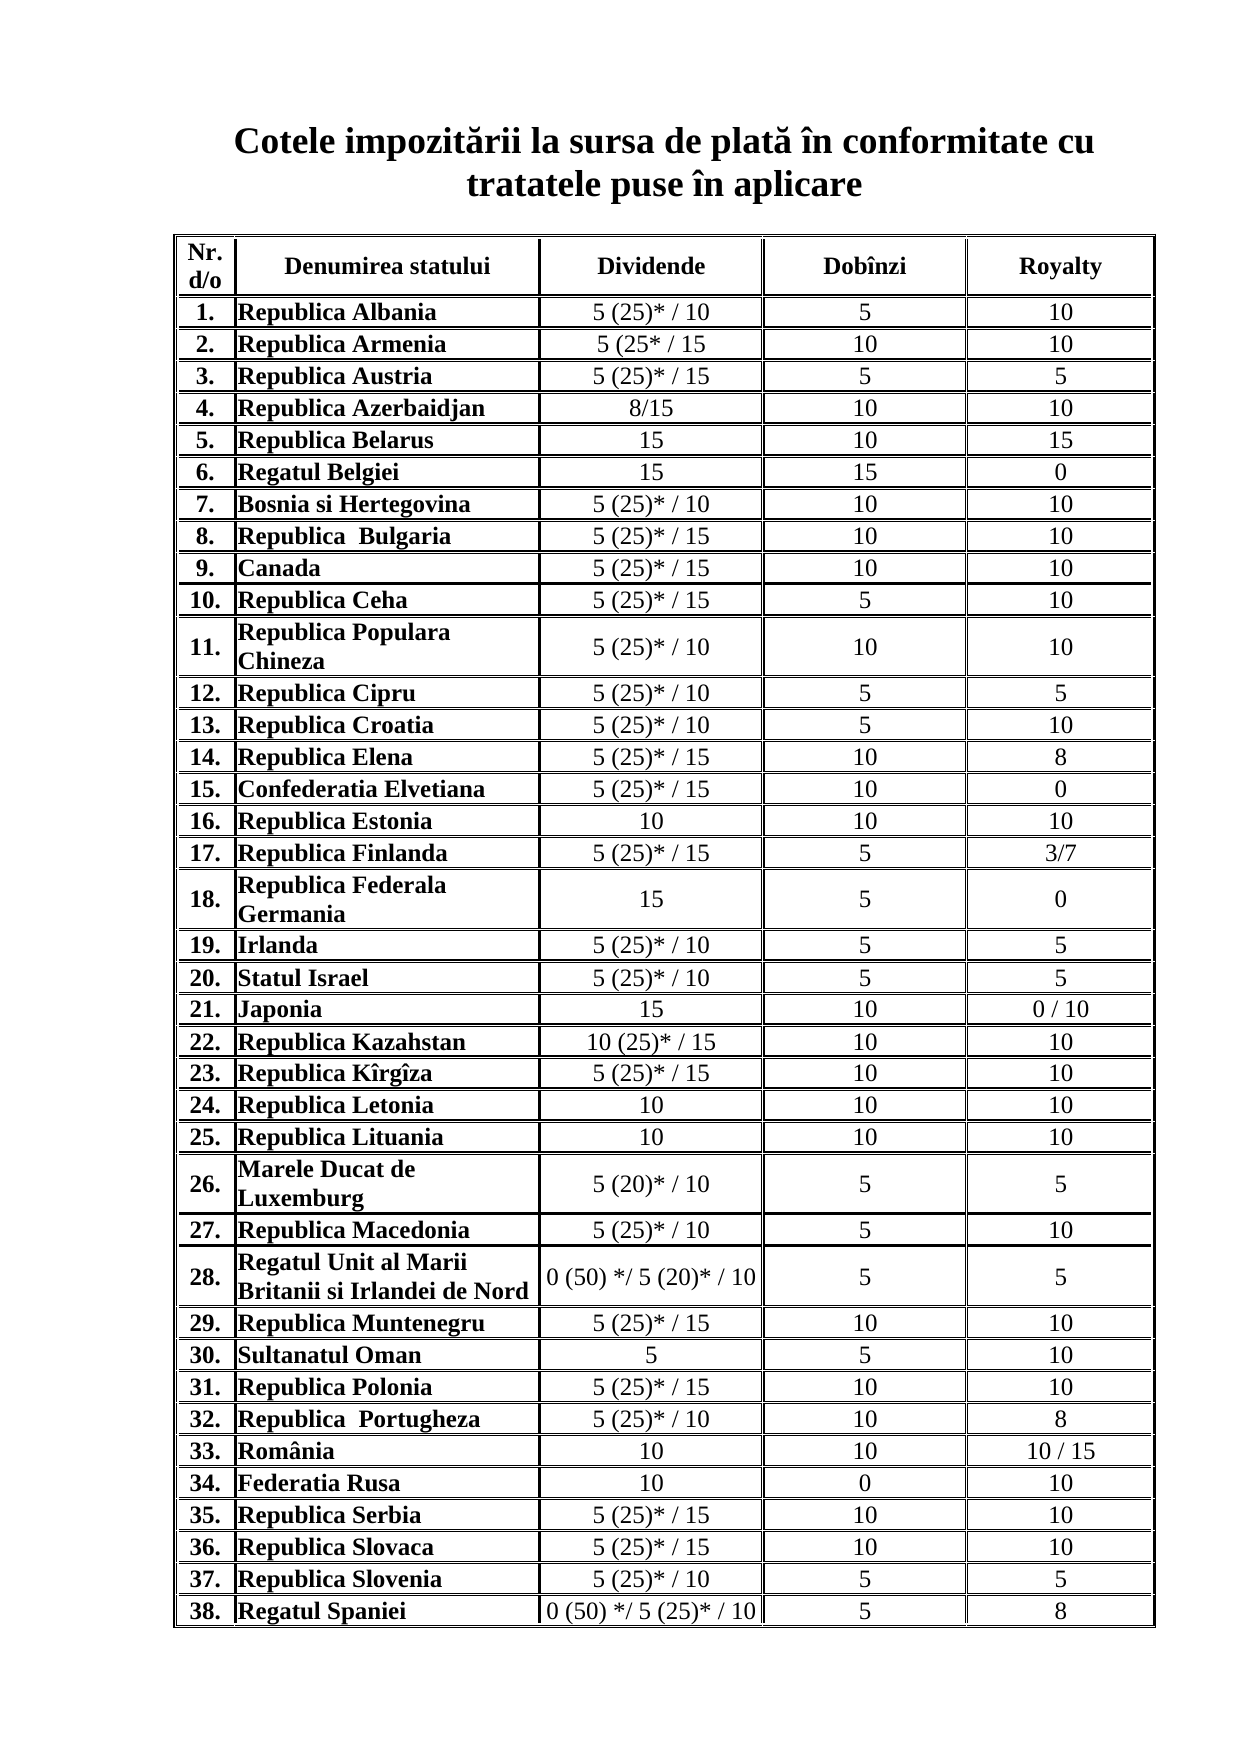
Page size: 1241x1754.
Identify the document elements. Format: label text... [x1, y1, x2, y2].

table_cell Republica Ceha [237, 585, 538, 614]
table_cell Republica Finlanda [237, 838, 538, 867]
table_cell 5 (25)* / 10 [541, 678, 761, 707]
table_cell 15. [175, 771, 235, 803]
table_cell 15 [541, 870, 761, 927]
table_cell 8 [967, 739, 1154, 771]
table_cell 5 [765, 870, 965, 927]
table_cell 5 [765, 1564, 965, 1592]
table_cell Canada [237, 554, 538, 582]
table_cell 1. [177, 294, 234, 326]
table_cell Republica Azerbaidjan [237, 394, 538, 422]
table_cell Marele Ducat de Luxemburg [237, 1155, 538, 1212]
table_cell 5 (25)* / 10 [541, 1215, 761, 1244]
table_cell Bosnia si Hertegovina [237, 490, 538, 518]
table_cell 10 [765, 1500, 965, 1528]
table_cell 9. [177, 550, 234, 582]
table_cell 15 [541, 458, 761, 486]
table_cell 10 [765, 1436, 965, 1464]
table_cell 5 (25)* / 10 [541, 963, 761, 991]
table_cell 10 [765, 742, 965, 771]
table_cell 16. [175, 803, 235, 835]
table_cell 10 [765, 1091, 965, 1119]
table_cell 5 (25)* / 15 [541, 1500, 761, 1528]
table_cell 10 / 15 [967, 1433, 1154, 1464]
table_cell Republica Macedonia [237, 1215, 538, 1244]
table_cell 10 [765, 1372, 965, 1401]
table_cell 15 [541, 426, 761, 454]
table_cell 8. [177, 518, 234, 550]
table_cell Republica Muntenegru [237, 1308, 538, 1337]
table_cell 10 [968, 1529, 1154, 1561]
table_cell 10 [968, 1212, 1153, 1244]
table_cell 10 [765, 995, 965, 1023]
table_cell 29. [175, 1305, 235, 1337]
table_cell 5 (25)* / 10 [541, 618, 761, 675]
table_cell 0 (50) */ 5 (25)* / 10 [539, 1593, 763, 1624]
table_cell 10 [765, 490, 965, 518]
table_cell 10 [968, 1023, 1154, 1055]
table_cell Republica Populara Chineza [237, 618, 538, 675]
table_cell 5 (25)* / 15 [541, 774, 761, 803]
table_cell 0 [765, 1468, 965, 1497]
table_cell 22. [177, 1023, 234, 1055]
table_cell 25. [177, 1119, 234, 1151]
table_cell 5 [765, 931, 965, 959]
table_cell 10. [177, 582, 234, 614]
table_cell Republica Cipru [237, 678, 538, 707]
table_cell 10 [541, 1091, 761, 1119]
table_cell 0 [967, 771, 1154, 803]
table_cell 26. [177, 1151, 234, 1212]
table_cell 15 [541, 995, 761, 1023]
table_cell Republica Kazahstan [237, 1027, 538, 1055]
table_cell 10 [968, 614, 1154, 675]
table_cell Republica Federala Germania [237, 870, 538, 927]
table_cell 0 (50) */ 5 (20)* / 10 [541, 1247, 761, 1305]
table_cell 6. [177, 454, 234, 486]
table_cell Irlanda [237, 931, 538, 959]
table_cell 10 [968, 1087, 1154, 1119]
table_cell Republica Elena [237, 742, 538, 771]
table_cell 5 [967, 1561, 1154, 1592]
table_cell 10 [765, 1308, 965, 1337]
table_cell 8 [967, 1401, 1154, 1433]
table_cell 5 [765, 838, 965, 867]
table_cell Regatul Spaniei [235, 1596, 539, 1624]
table_cell 5 [765, 585, 965, 614]
table_cell România [237, 1436, 538, 1464]
table_cell 10 [968, 582, 1153, 614]
table_cell 33. [175, 1433, 235, 1464]
table_cell Republica Belarus [237, 426, 538, 454]
table_header Dobînzi [763, 237, 967, 294]
table_cell 5 [765, 1247, 965, 1305]
table_cell 11. [177, 614, 234, 675]
table_cell 5 [968, 1151, 1154, 1212]
table_cell 3. [177, 358, 234, 390]
table_cell 24. [177, 1087, 234, 1119]
table_cell Republica Bulgaria [237, 522, 538, 550]
table_cell 7. [177, 486, 234, 518]
table_cell 20. [177, 959, 234, 991]
table_cell 10 [765, 774, 965, 803]
table_cell 27. [177, 1212, 234, 1244]
table_cell 5 (25)* / 10 [541, 710, 761, 739]
table_cell 10 [968, 326, 1154, 358]
table_cell 5 (25)* / 15 [541, 742, 761, 771]
table_cell 5 [968, 358, 1154, 390]
table_cell 5 (25)* / 10 [541, 1404, 761, 1433]
table_cell 0 [968, 454, 1154, 486]
table_cell 10 [968, 1465, 1154, 1497]
table_cell 8 [967, 1593, 1154, 1624]
table_cell Republica Armenia [237, 330, 538, 358]
table_cell 28. [177, 1244, 234, 1305]
table_cell 35. [175, 1497, 235, 1528]
table_cell 10 [765, 330, 965, 358]
table_cell 0 / 10 [968, 991, 1154, 1023]
table_cell 10 [968, 518, 1154, 550]
table_cell 36. [177, 1529, 234, 1561]
table_cell 5 (25)* / 15 [541, 1532, 761, 1561]
table_cell 5 (25)* / 10 [541, 1564, 761, 1592]
table_header Denumirea statului [235, 237, 539, 294]
table_cell 5 [765, 678, 965, 707]
table_cell 18. [175, 867, 235, 927]
table_cell 10 [765, 1123, 965, 1151]
table_cell 5 (25)* / 15 [541, 362, 761, 390]
table_cell 5 [765, 298, 965, 326]
table_cell 5 (25)* / 15 [541, 1059, 761, 1087]
table_cell Republica Polonia [237, 1372, 538, 1401]
table_cell 10 [765, 1059, 965, 1087]
table_cell 10 [968, 294, 1154, 326]
table_cell 5 [541, 1340, 761, 1369]
table_cell 5 [765, 1155, 965, 1212]
table_cell 10 [765, 1404, 965, 1433]
table_cell 5 (20)* / 10 [541, 1155, 761, 1212]
table_cell 5 (25* / 15 [541, 330, 761, 358]
table_cell 10 [967, 1369, 1154, 1401]
table_cell Republica Croatia [237, 710, 538, 739]
table_cell 2. [177, 326, 234, 358]
table_cell 0 [967, 867, 1154, 927]
table_cell Sultanatul Oman [237, 1340, 538, 1369]
table_cell Republica Lituania [237, 1123, 538, 1151]
table_cell Republica Slovenia [237, 1564, 538, 1592]
table_cell 31. [175, 1369, 235, 1401]
text Cotele impozitării la sursa de plată în conformitate cu tratatele puse în aplicare [177, 118, 1152, 204]
table_cell 5 (25)* / 15 [541, 522, 761, 550]
table_cell 5 [968, 1244, 1153, 1305]
table_cell 10 [765, 1532, 965, 1561]
table_cell 10 [541, 1468, 761, 1497]
table_cell 10 [765, 394, 965, 422]
table_cell 5 [765, 362, 965, 390]
table_cell 5 [968, 928, 1154, 959]
table_cell Republica Slovaca [237, 1532, 538, 1561]
table_cell 10 [967, 1497, 1154, 1528]
table_cell 10 [541, 1123, 761, 1151]
table_header Dividende [539, 235, 763, 294]
table_cell 5 [765, 1340, 965, 1369]
table_cell 10 [765, 554, 965, 582]
table_cell Republica Portugheza [237, 1404, 538, 1433]
table_header Royalty [967, 237, 1153, 294]
table_cell 34. [177, 1465, 234, 1497]
table_cell Regatul Belgiei [237, 458, 538, 486]
table_cell 5 (25)* / 15 [541, 1372, 761, 1401]
table_cell 10 [765, 522, 965, 550]
table_cell 10 [967, 707, 1154, 739]
table_cell 23. [177, 1055, 234, 1087]
table_cell Federatia Rusa [237, 1468, 538, 1497]
table_cell 10 [968, 1055, 1154, 1087]
table_cell 10 [967, 1305, 1154, 1337]
table_cell 38. [177, 1593, 235, 1624]
table_cell 10 [968, 1119, 1154, 1151]
table_cell 10 [968, 550, 1154, 582]
table_cell Statul Israel [237, 963, 538, 991]
table_cell 5 (25)* / 15 [541, 554, 761, 582]
table_cell 15 [968, 422, 1154, 454]
table_cell 10 [968, 486, 1154, 518]
table_cell 10 [541, 1436, 761, 1464]
table_cell 5 (25)* / 15 [541, 1308, 761, 1337]
table_cell 5 [968, 959, 1154, 991]
table_cell Republica Austria [237, 362, 538, 390]
table_cell Republica Estonia [237, 806, 538, 835]
table_cell 12. [175, 675, 235, 707]
table_cell 10 [541, 806, 761, 835]
table_cell 14. [175, 739, 235, 771]
table_cell 37. [175, 1561, 235, 1592]
table_cell 10 [765, 806, 965, 835]
table_cell 5 [765, 963, 965, 991]
table_cell 5 (25)* / 15 [541, 838, 761, 867]
table_cell 8/15 [541, 394, 761, 422]
table_cell 3/7 [967, 835, 1154, 867]
table_cell 10 (25)* / 15 [541, 1027, 761, 1055]
table_cell 10 [765, 426, 965, 454]
table_cell 5 [967, 675, 1154, 707]
table_header Nr. d/o [177, 235, 235, 294]
table_cell Japonia [237, 995, 538, 1023]
table_cell 5 (25)* / 10 [541, 931, 761, 959]
table_cell 10 [968, 390, 1154, 422]
table_cell 21. [177, 991, 234, 1023]
table_cell 4. [177, 390, 234, 422]
table_cell Republica Letonia [237, 1091, 538, 1119]
table_cell 15 [765, 458, 965, 486]
table_cell 32. [175, 1401, 235, 1433]
table_cell 10 [967, 803, 1154, 835]
table_cell 5 [763, 1596, 967, 1624]
table_cell Republica Albania [237, 298, 538, 326]
table_cell 10 [967, 1337, 1154, 1369]
table_cell Regatul Unit al Marii Britanii si Irlandei de Nord [237, 1247, 538, 1305]
table_cell 5 [765, 1215, 965, 1244]
table_cell 10 [765, 1027, 965, 1055]
table_cell 5 (25)* / 15 [541, 585, 761, 614]
table_cell 5 (25)* / 10 [541, 298, 761, 326]
table_cell 10 [765, 618, 965, 675]
table_cell 19. [177, 928, 234, 959]
table_cell 5. [177, 422, 234, 454]
table_cell 30. [175, 1337, 235, 1369]
table_cell 5 (25)* / 10 [541, 490, 761, 518]
table_cell Republica Kîrgîza [237, 1059, 538, 1087]
table_cell 13. [175, 707, 235, 739]
table_cell 17. [175, 835, 235, 867]
table_cell 5 [765, 710, 965, 739]
table_cell Confederatia Elvetiana [237, 774, 538, 803]
table_cell Republica Serbia [237, 1500, 538, 1528]
